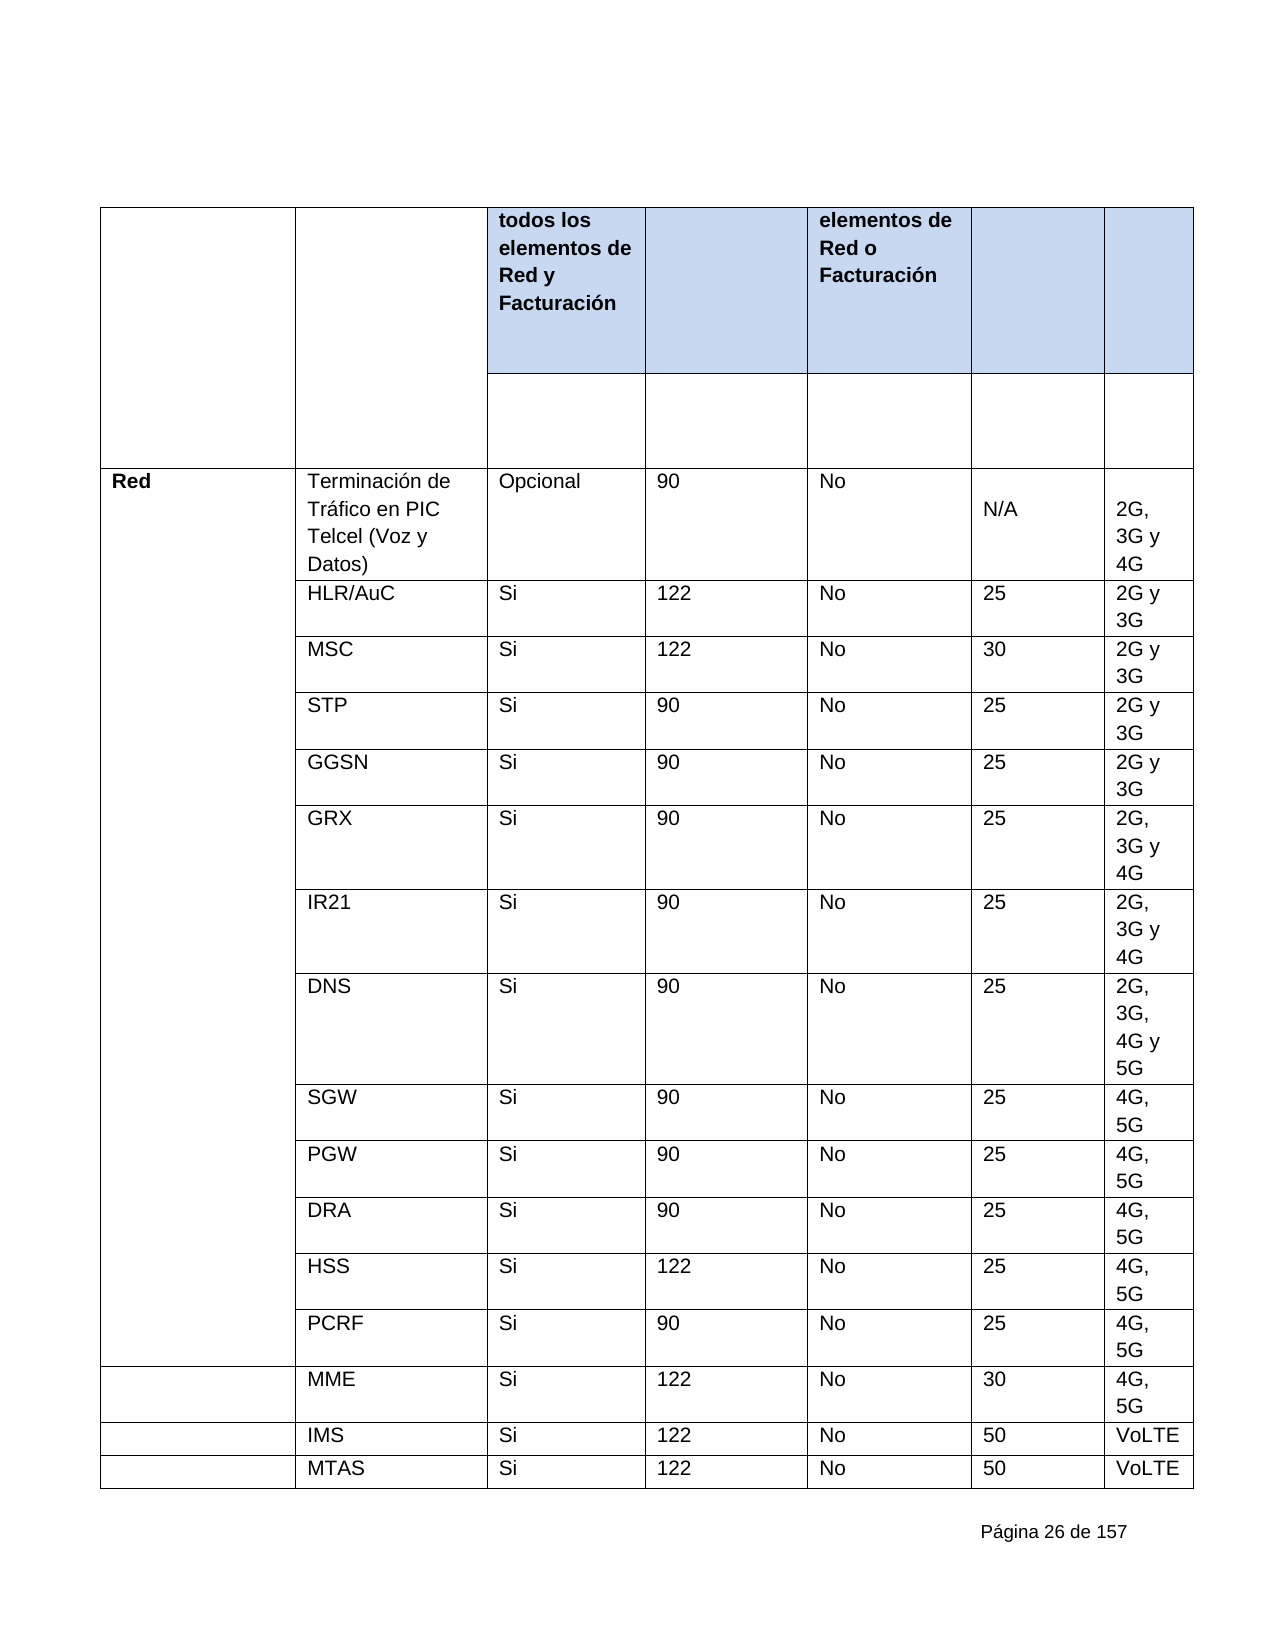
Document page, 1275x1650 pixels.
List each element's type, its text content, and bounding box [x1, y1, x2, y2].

table_cell IMS [296, 1423, 487, 1455]
table_cell IR21 [296, 890, 487, 973]
table_cell No [808, 581, 971, 636]
table_cell Si [488, 1423, 645, 1455]
table_cell 90 [646, 974, 807, 1084]
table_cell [488, 208, 645, 373]
table_cell VoLTE [1105, 1423, 1193, 1455]
table_cell 25 [972, 693, 1104, 748]
table_cell 2G, 3G y 4G [1105, 806, 1193, 889]
table_cell 4G, 5G [1105, 1141, 1193, 1197]
table_cell 90 [646, 750, 807, 805]
table_cell 25 [972, 974, 1104, 1084]
table_cell N/A [972, 469, 1104, 579]
table_cell No [808, 806, 971, 889]
table_cell Si [488, 581, 645, 636]
table_cell No [808, 1367, 971, 1422]
table_cell 90 [646, 1085, 807, 1140]
table_cell No [808, 1310, 971, 1366]
table_cell 2G y 3G [1105, 693, 1193, 748]
table_cell [101, 1423, 295, 1455]
table_cell Si [488, 1367, 645, 1422]
table_cell 90 [646, 693, 807, 748]
table_cell DRA [296, 1198, 487, 1253]
table_cell No [808, 1423, 971, 1455]
table_cell 2G y 3G [1105, 637, 1193, 692]
table_cell No [808, 1456, 971, 1488]
table_cell 4G, 5G [1105, 1085, 1193, 1140]
table_cell 2G y 3G [1105, 750, 1193, 805]
table_cell No [808, 637, 971, 692]
table_cell No [808, 1198, 971, 1253]
table_cell Si [488, 637, 645, 692]
table_cell 30 [972, 1367, 1104, 1422]
table_cell Si [488, 890, 645, 973]
table_cell 122 [646, 637, 807, 692]
table_cell 122 [646, 1423, 807, 1455]
table_cell 25 [972, 1141, 1104, 1197]
table_cell MTAS [296, 1456, 487, 1488]
table_cell 4G, 5G [1105, 1198, 1193, 1253]
table_cell Si [488, 1198, 645, 1253]
table_cell [1105, 374, 1193, 468]
table_cell 122 [646, 1456, 807, 1488]
table_cell [646, 374, 807, 468]
table_cell 50 [972, 1423, 1104, 1455]
table_cell 4G, 5G [1105, 1367, 1193, 1422]
table_cell [101, 1456, 295, 1488]
table_cell DNS [296, 974, 487, 1084]
table_cell Si [488, 1141, 645, 1197]
table_cell 25 [972, 1310, 1104, 1366]
table_cell [1105, 208, 1193, 373]
table_cell 25 [972, 750, 1104, 805]
table_cell PCRF [296, 1310, 487, 1366]
table_cell 25 [972, 890, 1104, 973]
table_cell [101, 1367, 295, 1422]
table_cell [972, 208, 1104, 373]
table_cell GRX [296, 806, 487, 889]
table_cell 122 [646, 1254, 807, 1309]
table_cell 90 [646, 1141, 807, 1197]
table_cell 25 [972, 581, 1104, 636]
table_cell 25 [972, 806, 1104, 889]
table_cell Opcional [488, 469, 645, 579]
table_cell PGW [296, 1141, 487, 1197]
table_cell 122 [646, 1367, 807, 1422]
table_cell [488, 374, 645, 468]
table_cell 90 [646, 890, 807, 973]
table_cell MSC [296, 637, 487, 692]
table_cell 25 [972, 1198, 1104, 1253]
table_cell 90 [646, 1198, 807, 1253]
table_cell VoLTE [1105, 1456, 1193, 1488]
table_cell Si [488, 1254, 645, 1309]
table_cell 30 [972, 637, 1104, 692]
table_cell 2G, 3G, 4G y 5G [1105, 974, 1193, 1084]
table_cell Si [488, 1085, 645, 1140]
table_cell 90 [646, 806, 807, 889]
table_cell Si [488, 974, 645, 1084]
table_cell HLR/AuC [296, 581, 487, 636]
table_cell 2G y 3G [1105, 581, 1193, 636]
table_cell 25 [972, 1254, 1104, 1309]
table_cell No [808, 890, 971, 973]
table_cell No [808, 469, 971, 579]
table_cell Si [488, 693, 645, 748]
table_cell No [808, 974, 971, 1084]
table_cell SGW [296, 1085, 487, 1140]
table_cell STP [296, 693, 487, 748]
table_cell [972, 374, 1104, 468]
table_cell Terminación de Tráfico en PIC Telcel (Voz y Datos) [296, 469, 487, 579]
table_cell No [808, 1085, 971, 1140]
table_cell GGSN [296, 750, 487, 805]
table_cell 25 [972, 1085, 1104, 1140]
table_cell 2G, 3G y 4G [1105, 469, 1193, 579]
table_cell MME [296, 1367, 487, 1422]
table_cell No [808, 1254, 971, 1309]
table_cell 2G, 3G y 4G [1105, 890, 1193, 973]
table_cell [808, 374, 971, 468]
table_cell Si [488, 1456, 645, 1488]
table_cell No [808, 693, 971, 748]
table_cell 50 [972, 1456, 1104, 1488]
table_cell 122 [646, 581, 807, 636]
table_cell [808, 208, 971, 373]
table_cell Red [101, 469, 295, 1366]
table_cell Si [488, 1310, 645, 1366]
table_cell No [808, 750, 971, 805]
table_cell 90 [646, 469, 807, 579]
table_cell Si [488, 806, 645, 889]
table_cell Si [488, 750, 645, 805]
table_cell 4G, 5G [1105, 1310, 1193, 1366]
table_cell HSS [296, 1254, 487, 1309]
table_cell [646, 208, 807, 373]
table_cell 4G, 5G [1105, 1254, 1193, 1309]
table_cell 90 [646, 1310, 807, 1366]
table_cell No [808, 1141, 971, 1197]
